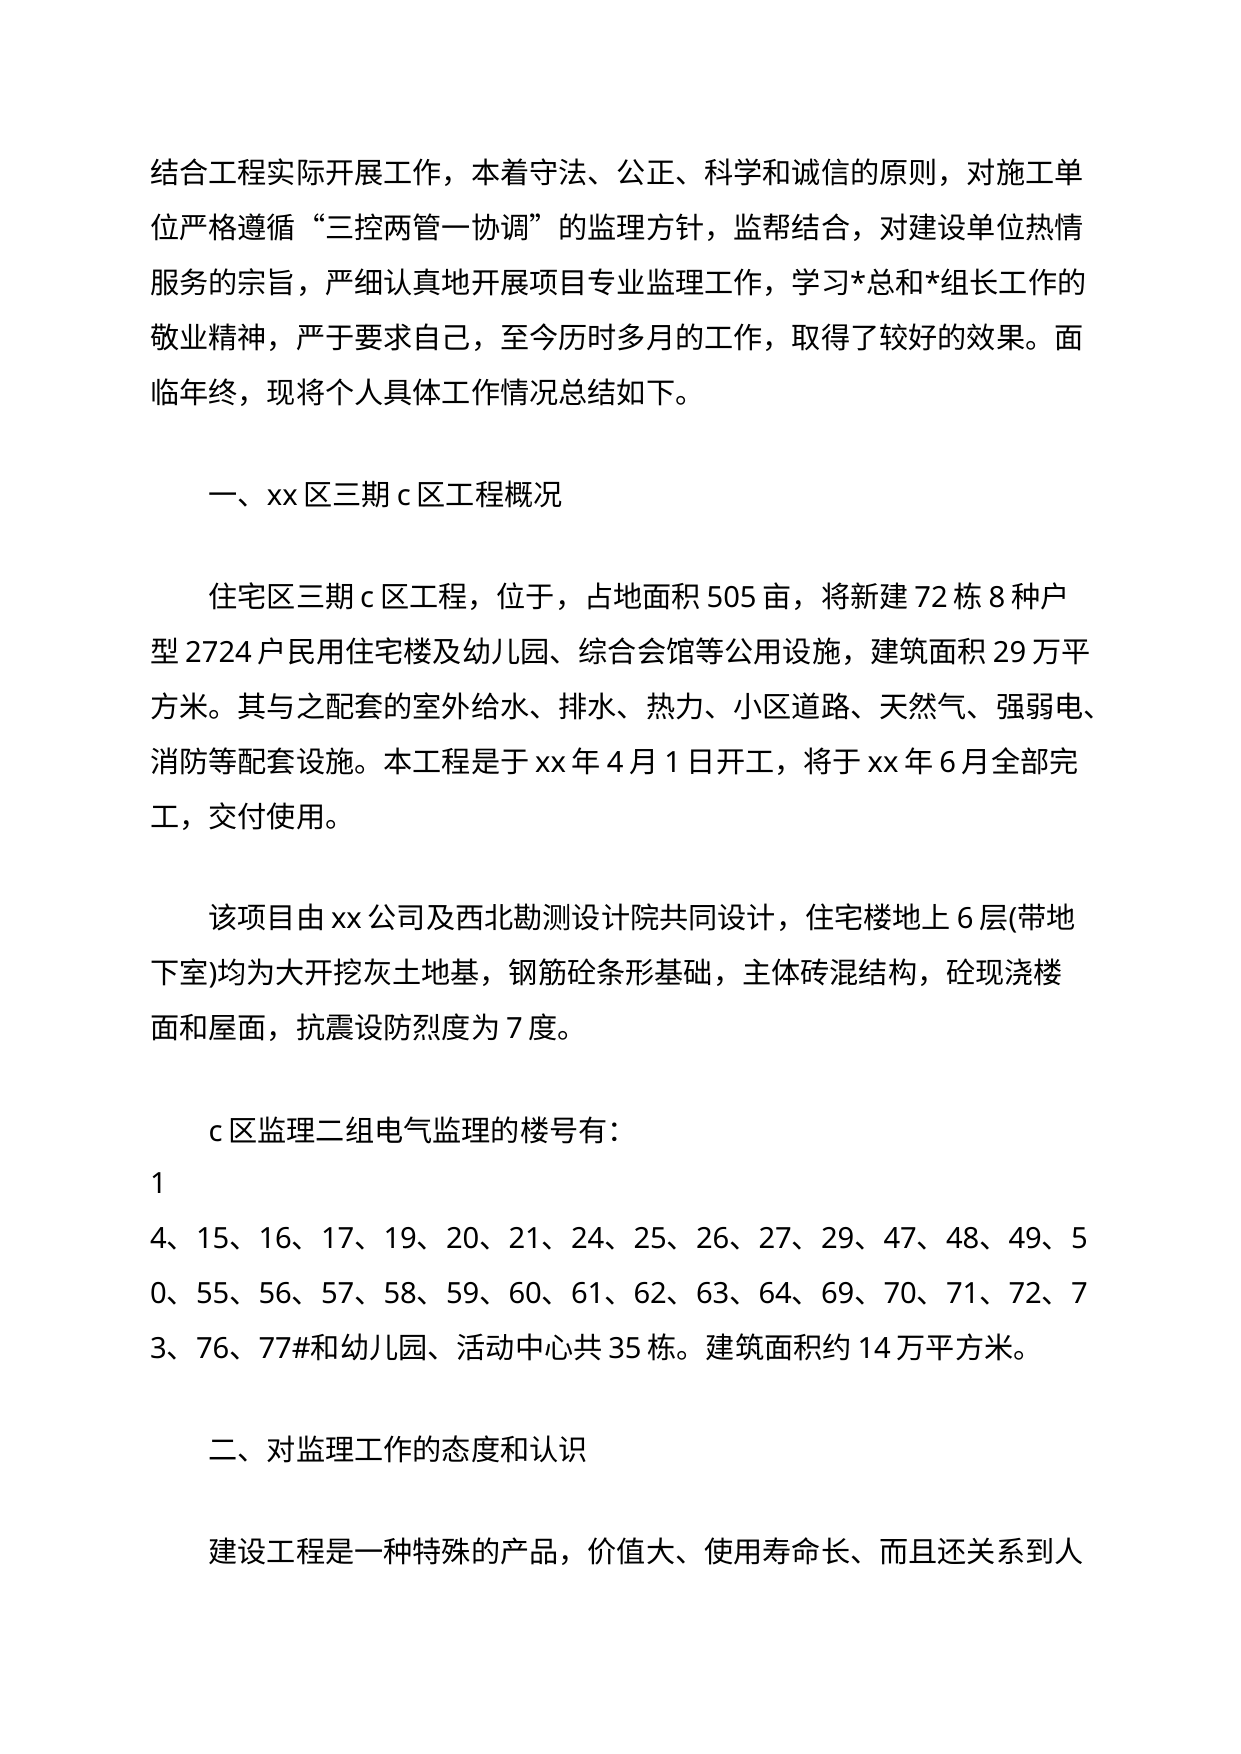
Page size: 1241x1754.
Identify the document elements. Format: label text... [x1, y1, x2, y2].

text 一、xx区三期c区工程概况 [150, 471, 1090, 514]
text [150, 150, 1090, 412]
text 住宅区三期c区工程，位于，占地面积505亩，将新建72栋8种户型2724户民用住宅楼及幼儿园、综合会馆等公用设施，建筑面积29万平方米。其与之配套的室外给水、排水、热力、小区道路、天然气、强弱电、消防等配套设施。本工程是于xx年4月1日开工，将于xx年6月全部完工，交付使用。 [150, 573, 1090, 836]
text 二、对监理工作的态度和认识 [150, 1426, 1090, 1469]
text 该项目由xx公司及西北勘测设计院共同设计，住宅楼地上6层(带地下室)均为大开挖灰土地基，钢筋砼条形基础，主体砖混结构，砼现浇楼面和屋面，抗震设防烈度为7度。 [150, 895, 1090, 1047]
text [150, 1528, 1090, 1570]
text c区监理二组电气监理的楼号有：14、15、16、17、19、20、21、24、25、26、27、29、47、48、49、50、55、56、57、58、59、60、61、62、63、64、69、70、71、72、73、76、77#和幼儿园、活动中心共35栋。建筑面积约14万平方米。 [150, 1107, 1090, 1367]
